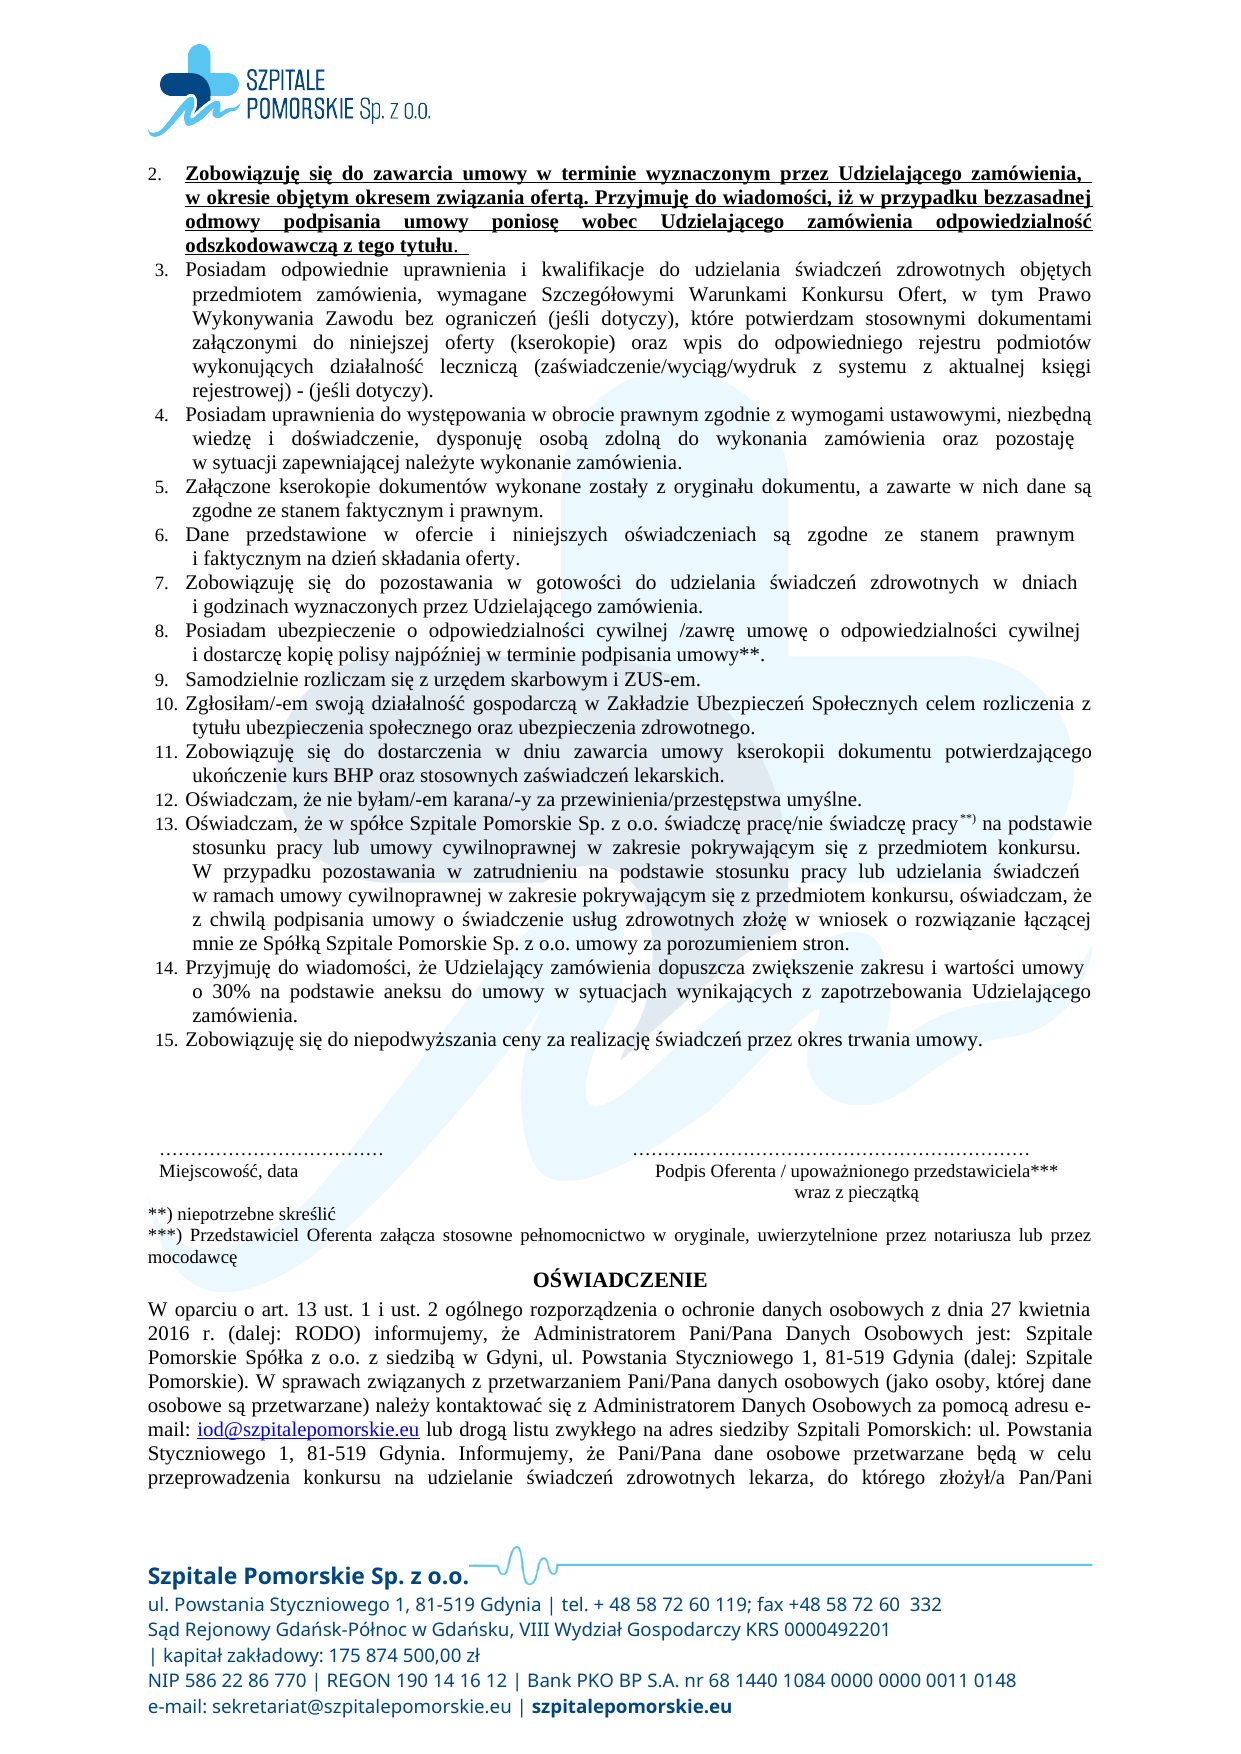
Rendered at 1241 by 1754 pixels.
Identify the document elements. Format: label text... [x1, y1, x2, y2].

list Przyjmuję do wiadomości, że Udzielający zamówienia dopuszcza zwiększenie zakresu i wartości umowy o 30% na podstawie aneksu do umowy w sytuacjach wynikających z zapotrzebowania Udzielającego zamówienia. [154, 955, 1093, 1027]
list Zobowiązuję się do pozostawania w gotowości do udzielania świadczeń zdrowotnych w dniach i godzinach wyznaczonych przez Udzielającego zamówienia. [154, 570, 1093, 618]
table_cell Podpis Oferenta / upoważnionego przedstawiciela*** wraz z pieczątką [621, 1160, 1093, 1203]
table_cell Miejscowość, data [148, 1160, 621, 1203]
text **) niepotrzebne skreślić [148, 1203, 1093, 1224]
list Załączone kserokopie dokumentów wykonane zostały z oryginału dokumentu, a zawarte w nich dane są zgodne ze stanem faktycznym i prawnym. [154, 474, 1093, 522]
text ***) Przedstawiciel Oferenta załącza stosowne pełnomocnictwo w oryginale, uwierzytelnione przez notariusza lub przez mocodawcę [148, 1224, 1093, 1267]
picture [469, 1546, 1093, 1585]
table_header ……….……………………………………………… [621, 1116, 1093, 1159]
picture [147, 44, 431, 137]
text OŚWIADCZENIE [148, 1267, 1093, 1293]
list Posiadam uprawnienia do występowania w obrocie prawnym zgodnie z wymogami ustawowymi, niezbędną wiedzę i doświadczenie, dysponuję osobą zdolną do wykonania zamówienia oraz pozostaję w sytuacji zapewniającej należyte wykonanie zamówienia. [154, 402, 1093, 474]
list Zobowiązuję się do niepodwyższania ceny za realizację świadczeń przez okres trwania umowy. [155, 1027, 1093, 1051]
picture [147, 370, 1093, 1254]
table_header ……………………………… [148, 1116, 621, 1159]
list Zobowiązuję się do dostarczenia w dniu zawarcia umowy kserokopii dokumentu potwierdzającego ukończenie kurs BHP oraz stosownych zaświadczeń lekarskich. [154, 739, 1093, 787]
list Zobowiązuję się do zawarcia umowy w terminie wyznaczonym przez Udzielającego zamówienia, w okresie objętym okresem związania ofertą. Przyjmuję do wiadomości, iż w przypadku bezzasadnej odmowy podpisania umowy poniosę wobec Udzielającego zamówienia odpowiedzialność odszkodowawczą z tego tytułu. [148, 161, 1093, 257]
list Samodzielnie rozliczam się z urzędem skarbowym i ZUS-em. [154, 666, 1093, 691]
list Posiadam odpowiednie uprawnienia i kwalifikacje do udzielania świadczeń zdrowotnych objętych przedmiotem zamówienia, wymagane Szczegółowymi Warunkami Konkursu Ofert, w tym Prawo Wykonywania Zawodu bez ograniczeń (jeśli dotyczy), które potwierdzam stosownymi dokumentami załączonymi do niniejszej oferty (kserokopie) oraz wpis do odpowiedniego rejestru podmiotów wykonujących działalność leczniczą (zaświadczenie/wyciąg/wydruk z systemu z aktualnej księgi rejestrowej) - (jeśli dotyczy). [154, 257, 1093, 402]
list Zgłosiłam/-em swoją działalność gospodarczą w Zakładzie Ubezpieczeń Społecznych celem rozliczenia z tytułu ubezpieczenia społecznego oraz ubezpieczenia zdrowotnego. [154, 691, 1093, 739]
list Dane przedstawione w ofercie i niniejszych oświadczeniach są zgodne ze stanem prawnym i faktycznym na dzień składania oferty. [154, 522, 1093, 570]
list Posiadam ubezpieczenie o odpowiedzialności cywilnej /zawrę umowę o odpowiedzialności cywilnej i dostarczę kopię polisy najpóźniej w terminie podpisania umowy**. [154, 618, 1093, 666]
list Oświadczam, że nie byłam/-em karana/-y za przewinienia/przestępstwa umyślne. [154, 787, 1093, 811]
list Oświadczam, że w spółce Szpitale Pomorskie Sp. z o.o. świadczę pracę/nie świadczę pracy**) na podstawie stosunku pracy lub umowy cywilnoprawnej w zakresie pokrywającym się z przedmiotem konkursu. W przypadku pozostawania w zatrudnieniu na podstawie stosunku pracy lub udzielania świadczeń w ramach umowy cywilnoprawnej w zakresie pokrywającym się z przedmiotem konkursu, oświadczam, że z chwilą podpisania umowy o świadczenie usług zdrowotnych złożę w wniosek o rozwiązanie łączącej mnie ze Spółką Szpitale Pomorskie Sp. z o.o. umowy za porozumieniem stron. [154, 811, 1093, 955]
